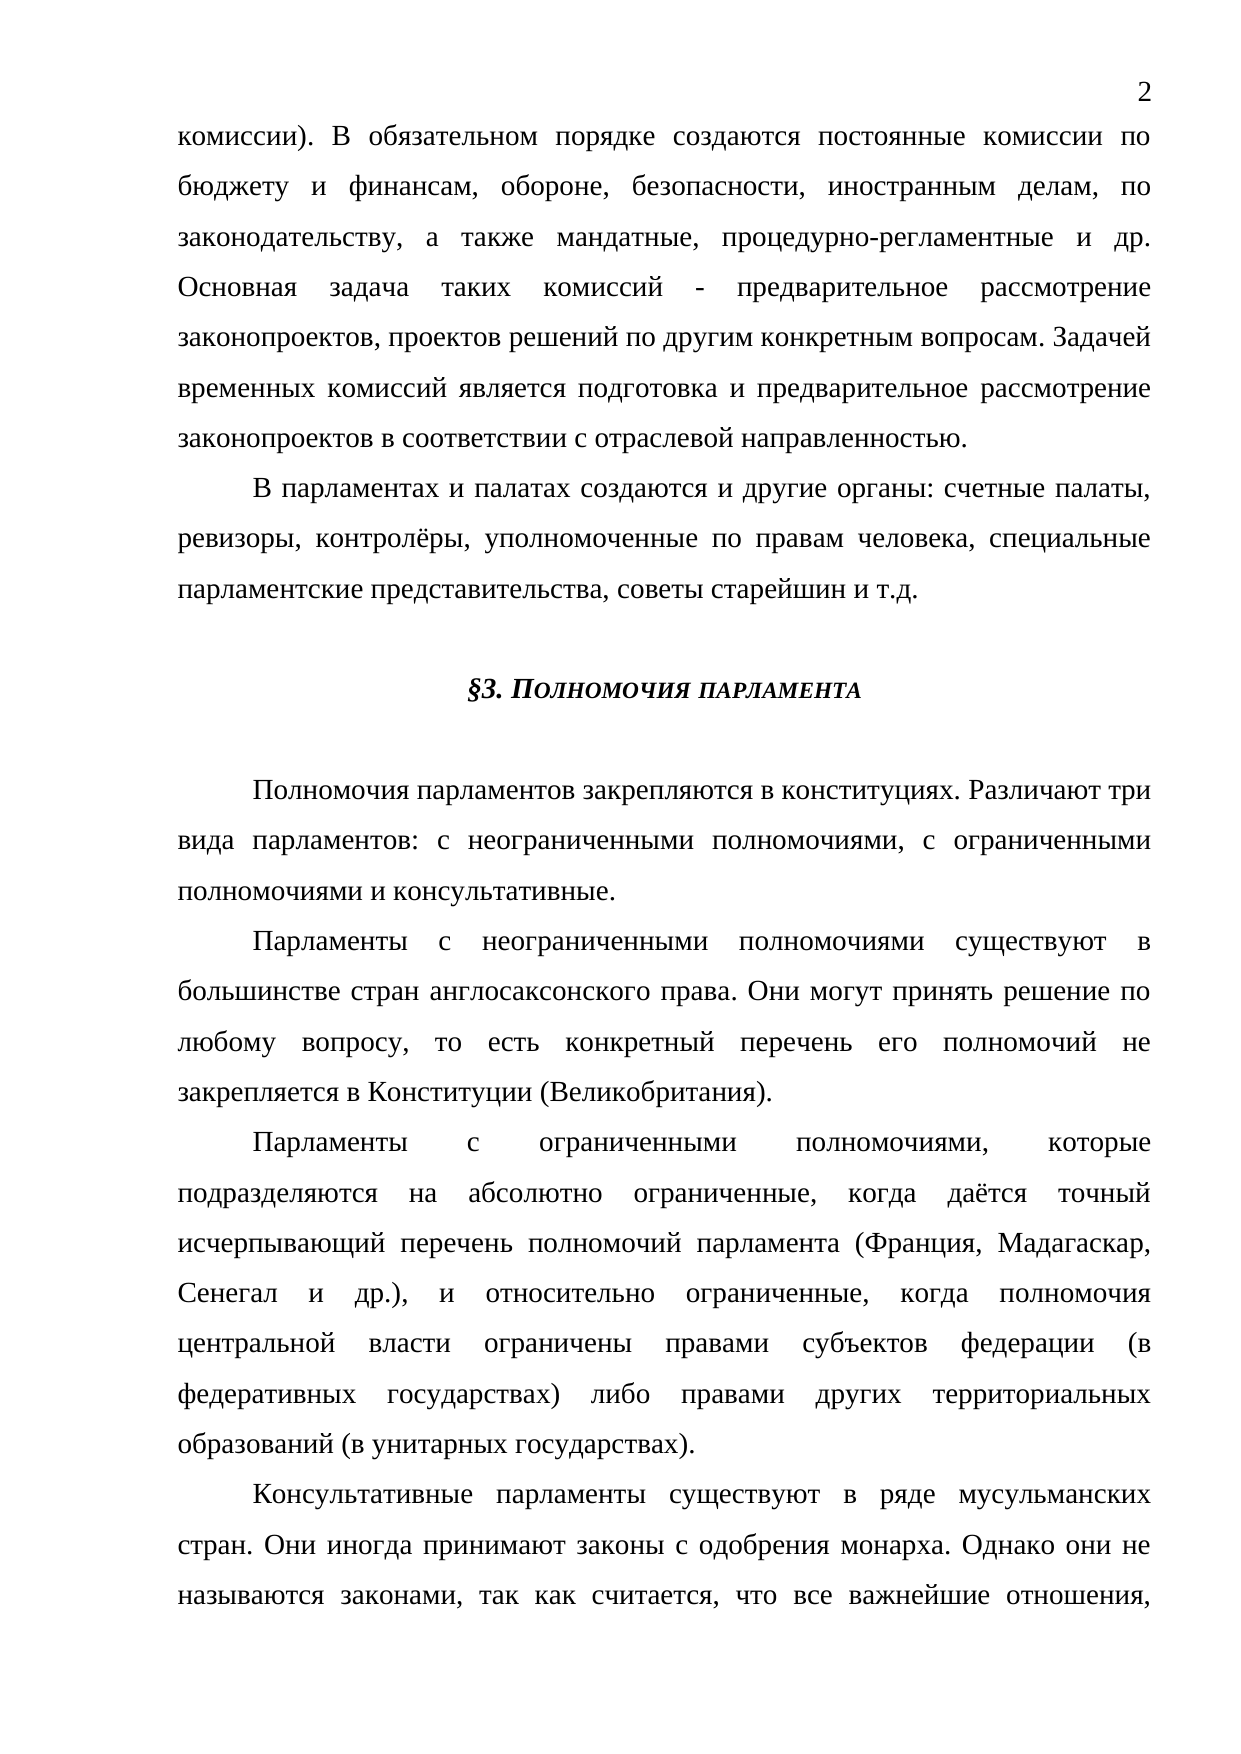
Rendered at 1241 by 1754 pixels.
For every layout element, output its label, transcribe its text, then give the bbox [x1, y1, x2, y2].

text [177, 118, 1152, 453]
text Парламенты с неограниченными полномочиями существуют в большинстве стран англосаксонского права. Они могут принять решение по любому вопросу, то есть конкретный перечень его полномочий не закрепляется в Конституции (Великобритания). [177, 923, 1152, 1108]
text Парламенты с ограниченными полномочиями, которые подразделяются на абсолютно ограниченные, когда даётся точный исчерпывающий перечень полномочий парламента (Франция, Мадагаскар, Сенегал и др.), и относительно ограниченные, когда полномочия центральной власти ограничены правами субъектов федерации (в федеративных государствах) либо правами других территориальных образований (в унитарных государствах). [177, 1124, 1152, 1460]
text В парламентах и палатах создаются и другие органы: счетные палаты, ревизоры, контролёры, уполномоченные по правам человека, специальные парламентские представительства, советы старейшин и т.д. [177, 470, 1152, 604]
subtitle §3. Полномочия парламента [177, 672, 1152, 705]
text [177, 1477, 1152, 1611]
text Полномочия парламентов закрепляются в конституциях. Различают три вида парламентов: с неограниченными полномочиями, с ограниченными полномочиями и консультативные. [177, 772, 1152, 906]
